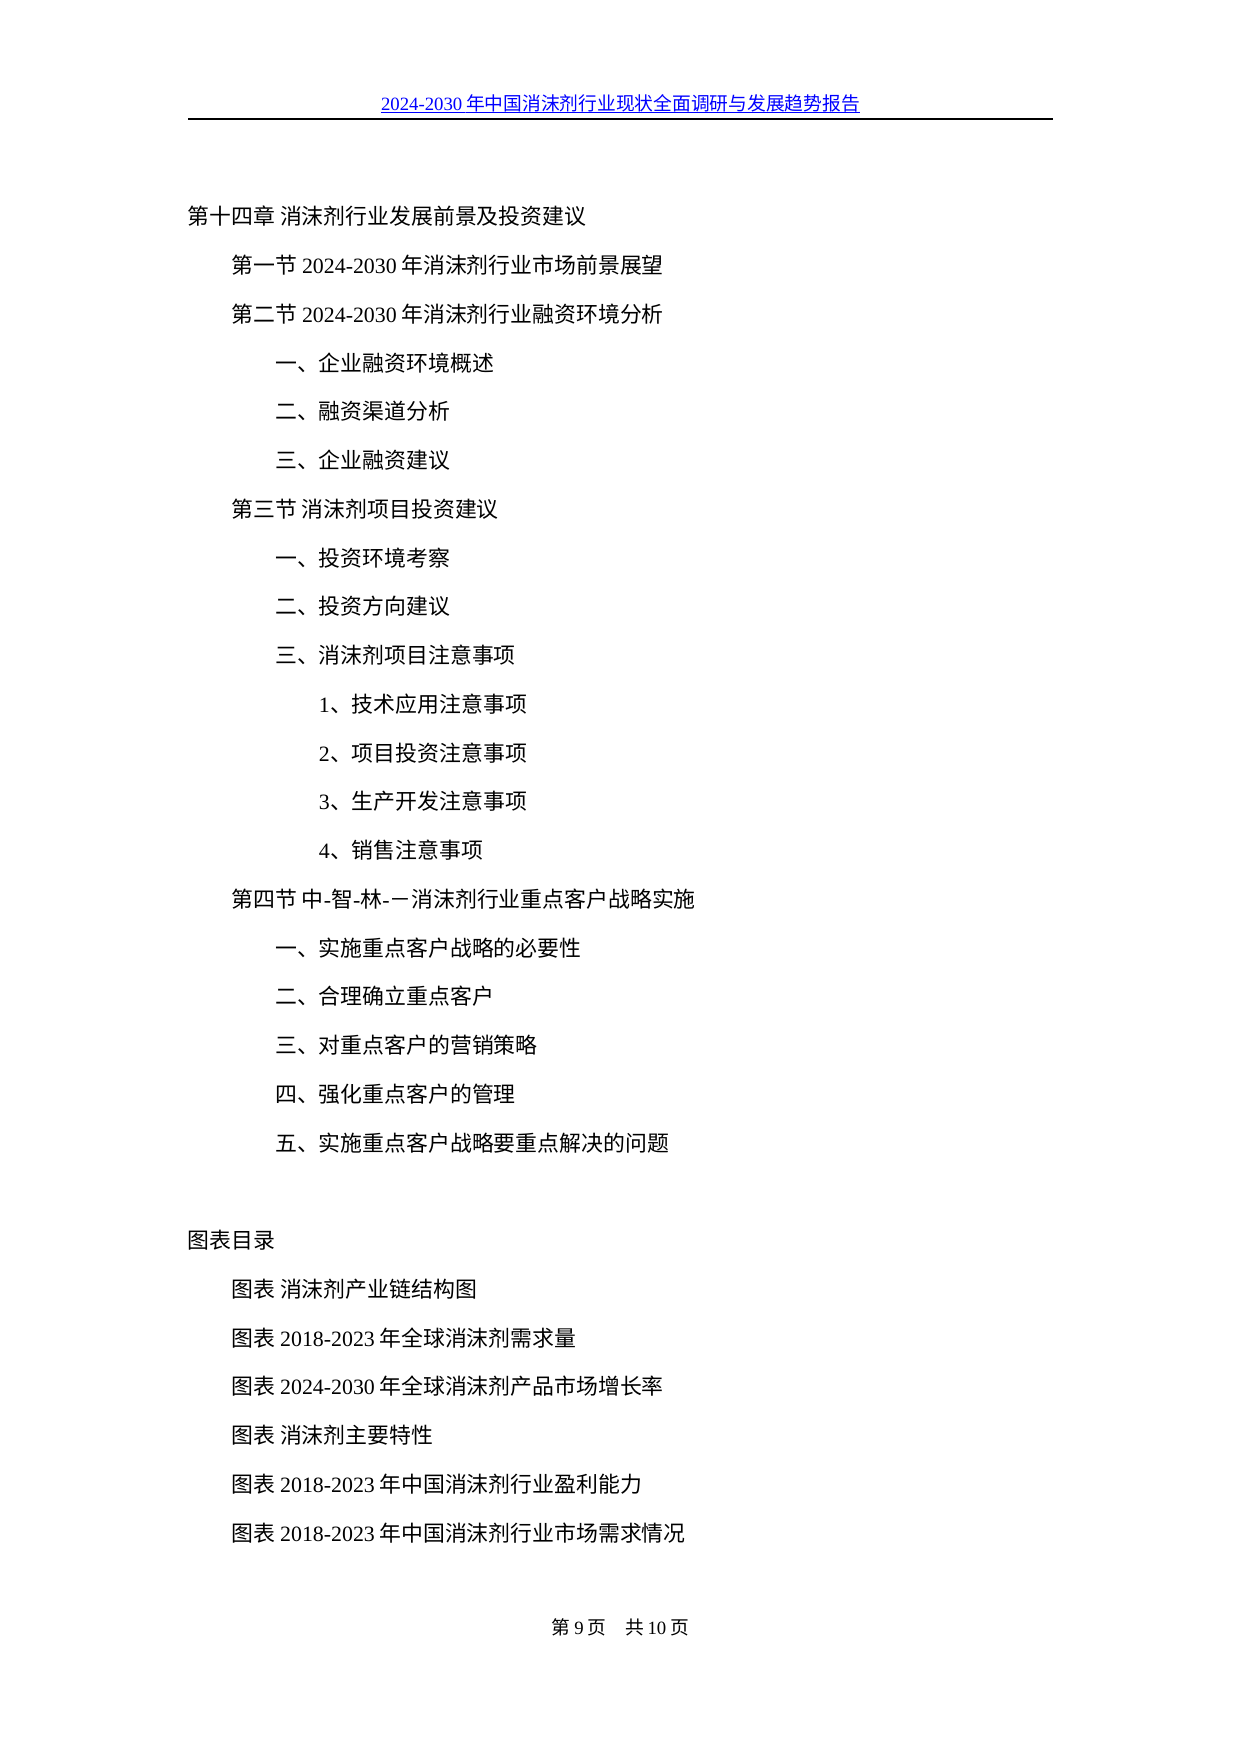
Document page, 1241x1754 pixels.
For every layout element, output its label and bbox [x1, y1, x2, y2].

text [187, 150, 1053, 1548]
